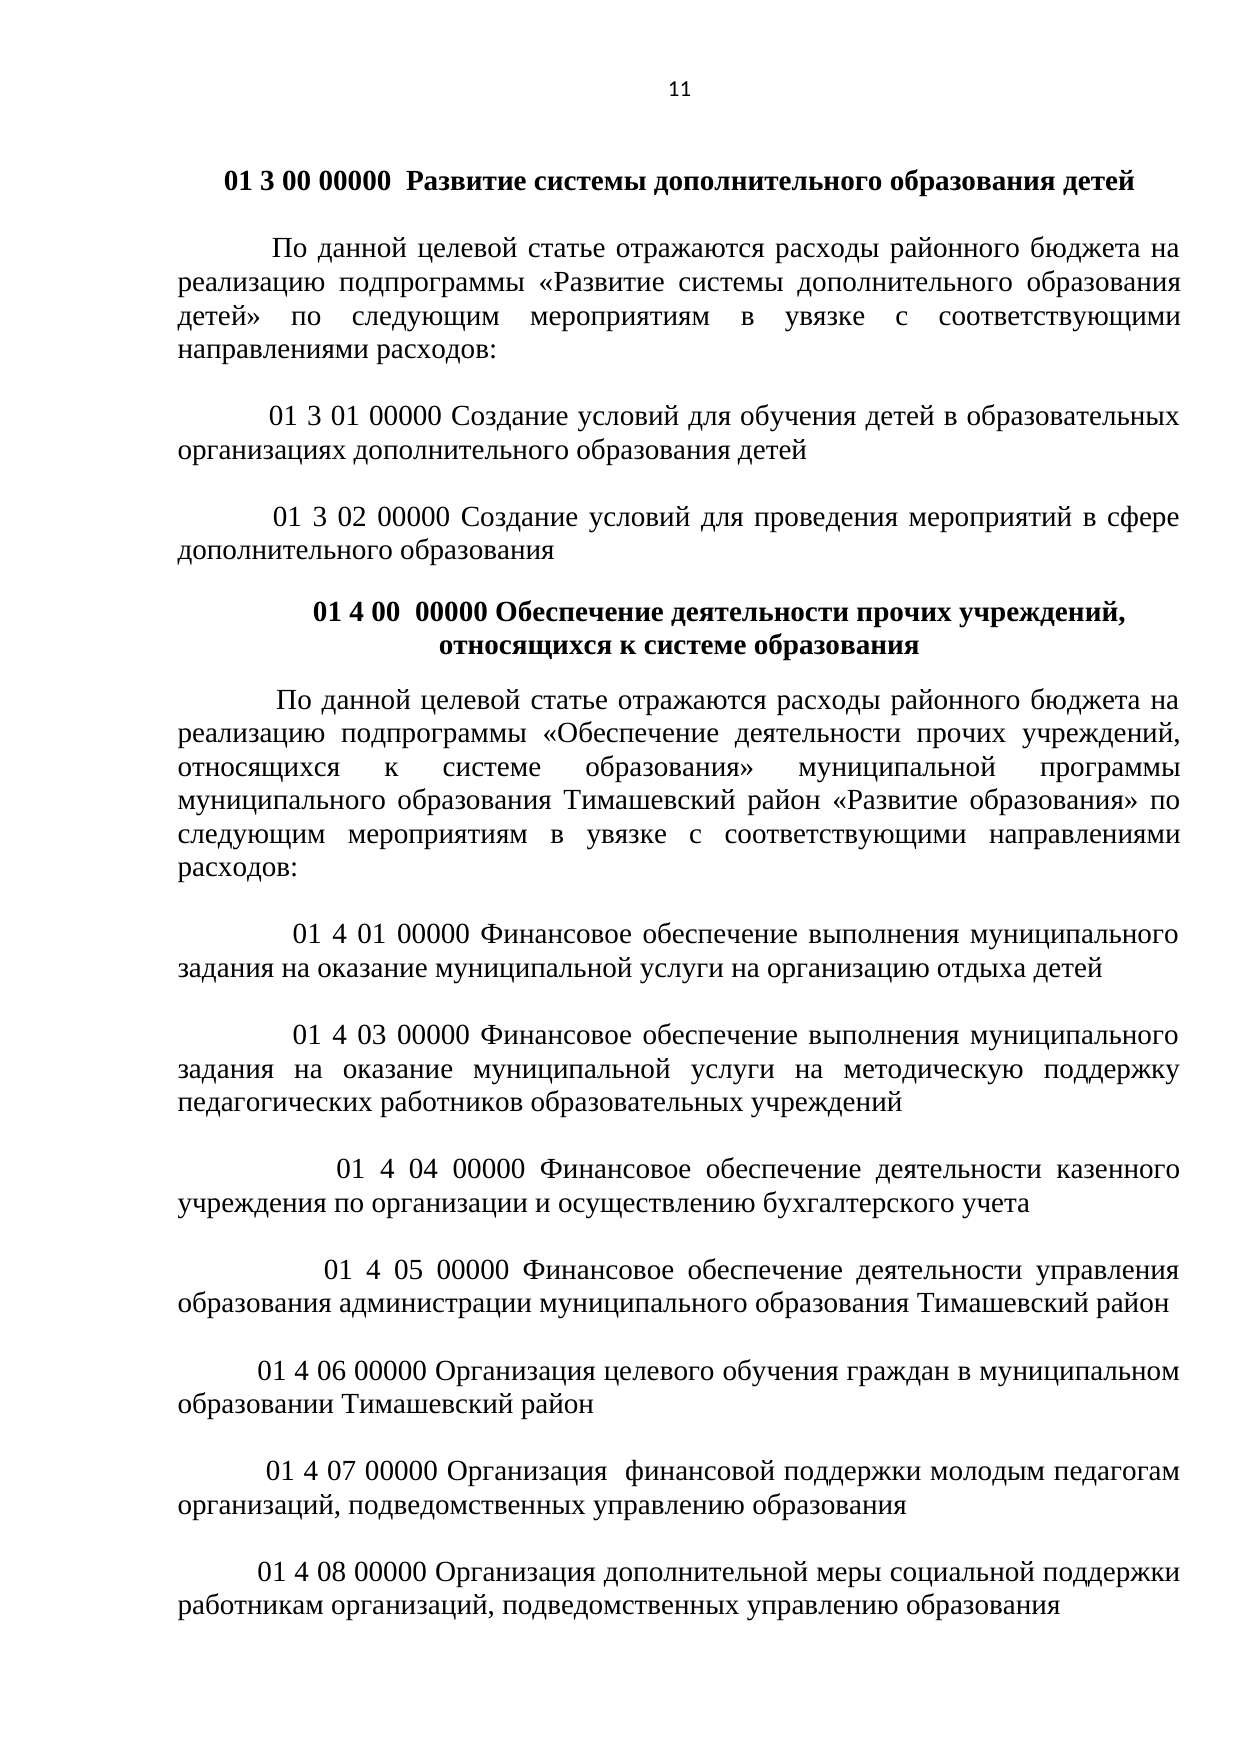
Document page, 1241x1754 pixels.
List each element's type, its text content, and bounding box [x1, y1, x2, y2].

text 01 3 00 00000 Развитие системы дополнительного образования детей [177, 163, 1181, 197]
text 01 4 01 00000 Финансовое обеспечение выполнения муниципального задания на оказание муниципальной услуги на организацию отдыха детей [177, 917, 1181, 984]
text 01 3 02 00000 Создание условий для проведения мероприятий в сфере дополнительного образования [177, 499, 1181, 566]
text 01 4 00 00000 Обеспечение деятельности прочих учреждений, относящихся к системе образования [177, 594, 1181, 661]
text 01 4 04 00000 Финансовое обеспечение деятельности казенного учреждения по организации и осуществлению бухгалтерского учета [177, 1151, 1181, 1218]
text 01 4 03 00000 Финансовое обеспечение выполнения муниципального задания на оказание муниципальной услуги на методическую поддержку педагогических работников образовательных учреждений [177, 1017, 1181, 1118]
text По данной целевой статье отражаются расходы районного бюджета на реализацию подпрограммы «Развитие системы дополнительного образования детей» по следующим мероприятиям в увязке с соответствующими направлениями расходов: [177, 231, 1181, 365]
text 01 4 07 00000 Организация финансовой поддержки молодым педагогам организаций, подведомственных управлению образования [177, 1453, 1181, 1520]
text 01 4 06 00000 Организация целевого обучения граждан в муниципальном образовании Тимашевский район [177, 1353, 1181, 1420]
text 01 4 08 00000 Организация дополнительной меры социальной поддержки работникам организаций, подведомственных управлению образования [177, 1554, 1181, 1621]
text 01 4 05 00000 Финансовое обеспечение деятельности управления образования администрации муниципального образования Тимашевский район [177, 1252, 1181, 1319]
text 01 3 01 00000 Создание условий для обучения детей в образовательных организациях дополнительного образования детей [177, 398, 1181, 465]
text По данной целевой статье отражаются расходы районного бюджета на реализацию подпрограммы «Обеспечение деятельности прочих учреждений, относящихся к системе образования» муниципальной программы муниципального образования Тимашевский район «Развитие образования» по следующим мероприятиям в увязке с соответствующими направлениями расходов: [177, 682, 1181, 883]
